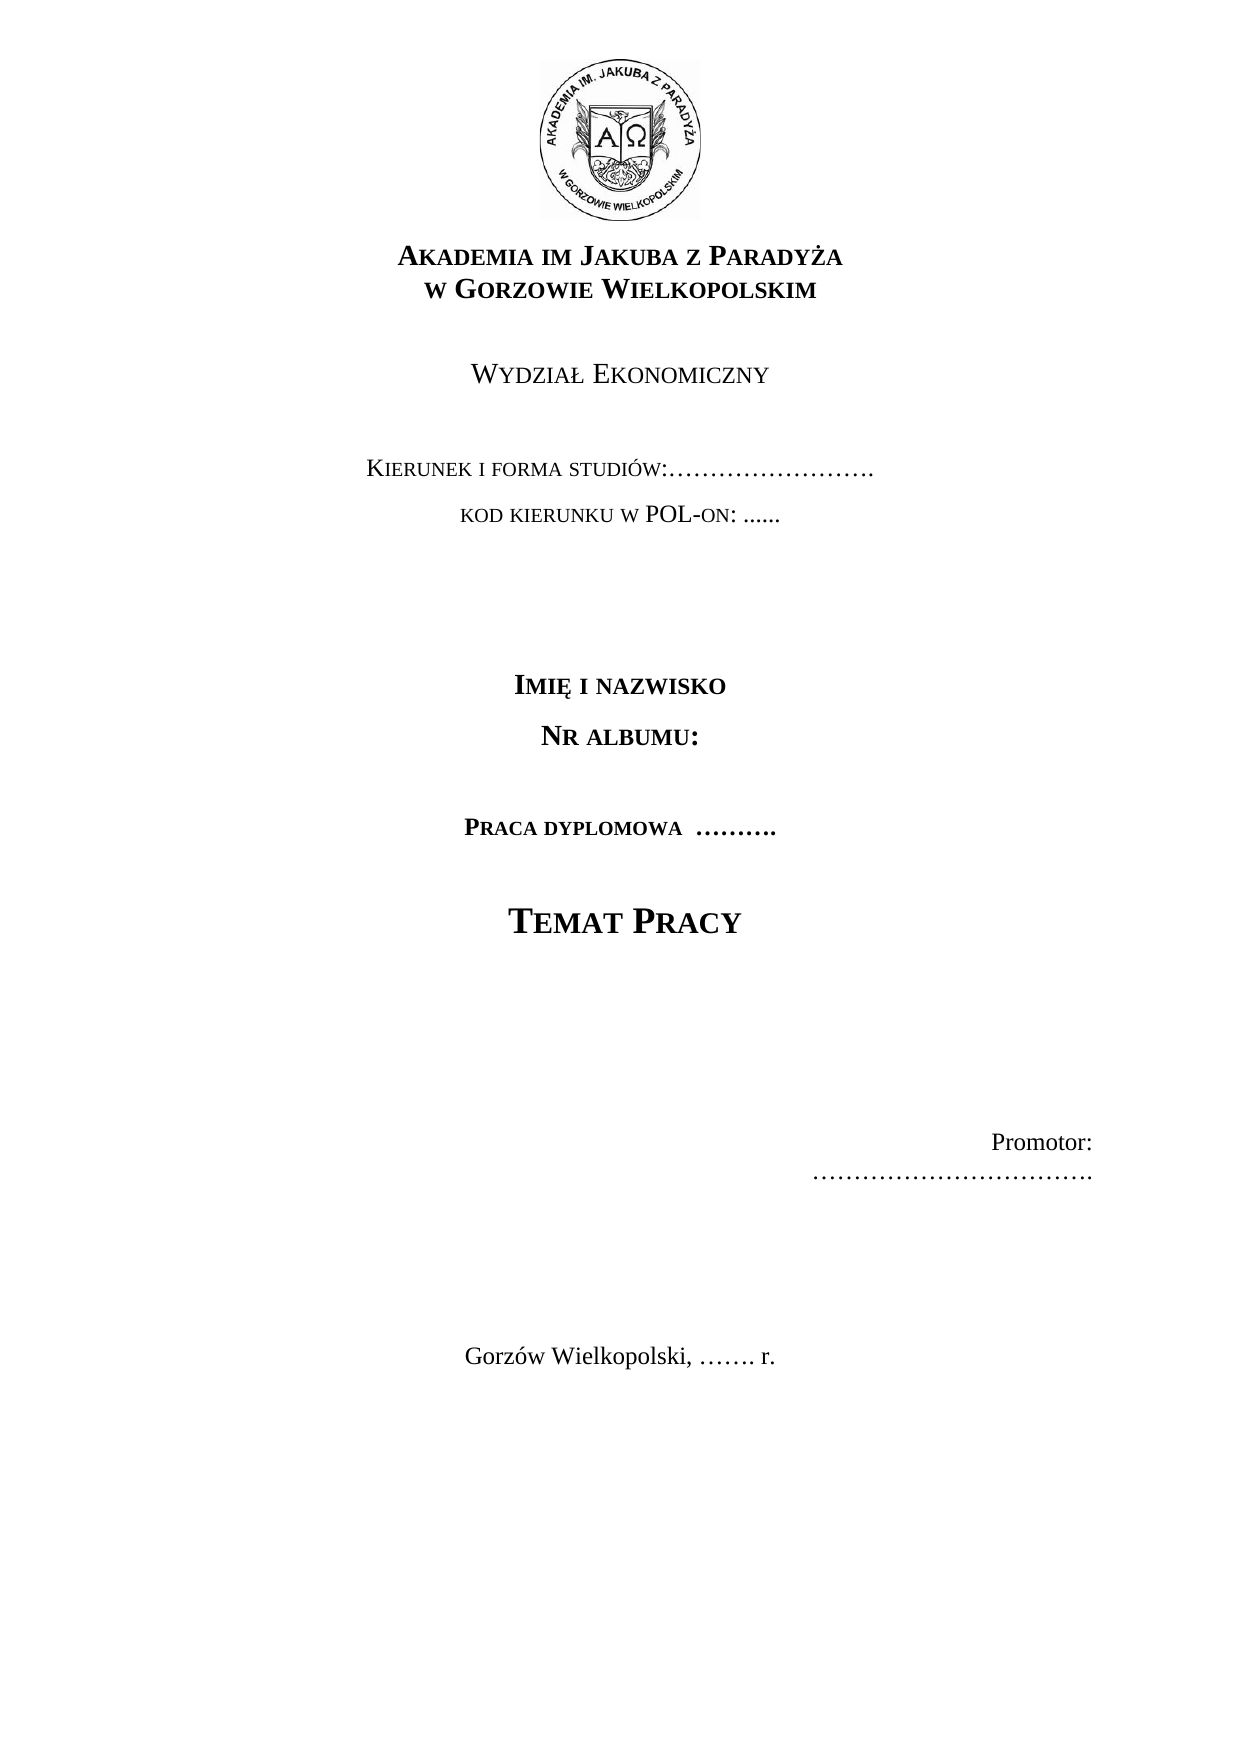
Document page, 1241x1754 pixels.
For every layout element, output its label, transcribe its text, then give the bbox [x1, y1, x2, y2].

text Akademia im Jakuba z Paradyża [148, 238, 1093, 271]
picture [539, 59, 701, 221]
text Wydział Ekonomiczny [148, 356, 1093, 389]
text w Gorzowie Wielkopolskim [148, 271, 1093, 305]
text kod kierunku w POL-on: ...... [148, 499, 1093, 528]
text Praca dyplomowa ………. [148, 812, 1093, 841]
text Temat Pracy [148, 899, 1093, 942]
text Nr albumu: [148, 718, 1093, 752]
text Kierunek i forma studiów:……………………. [148, 453, 1093, 482]
text Imię i nazwisko [148, 667, 1093, 701]
text Gorzów Wielkopolski, ……. r. [148, 1341, 1093, 1370]
text Promotor: ……………………………. [148, 1127, 1093, 1185]
